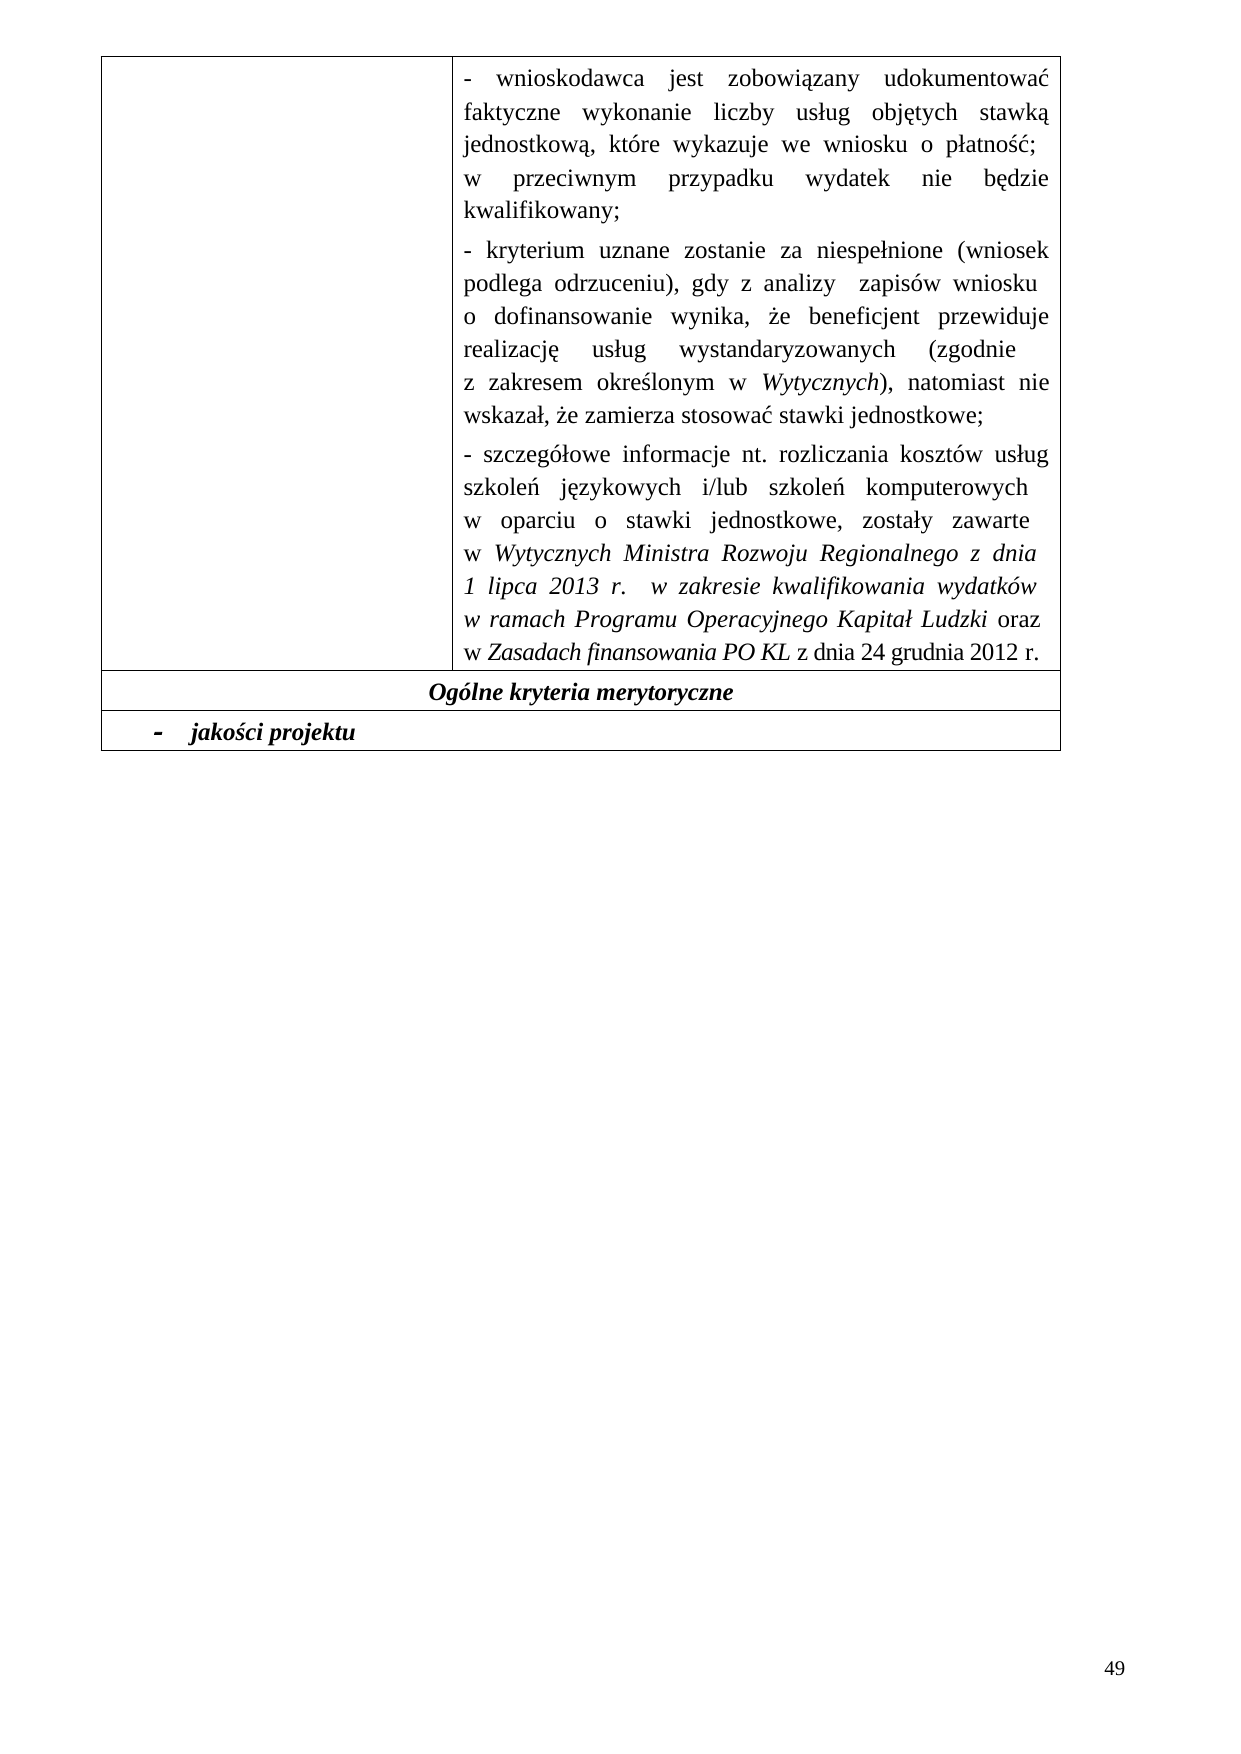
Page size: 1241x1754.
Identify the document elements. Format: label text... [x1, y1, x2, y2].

table_cell jakości projektu [102, 711, 1060, 750]
table_cell Ogólne kryteria merytoryczne [102, 671, 1060, 710]
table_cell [453, 57, 1060, 670]
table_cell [102, 57, 452, 670]
